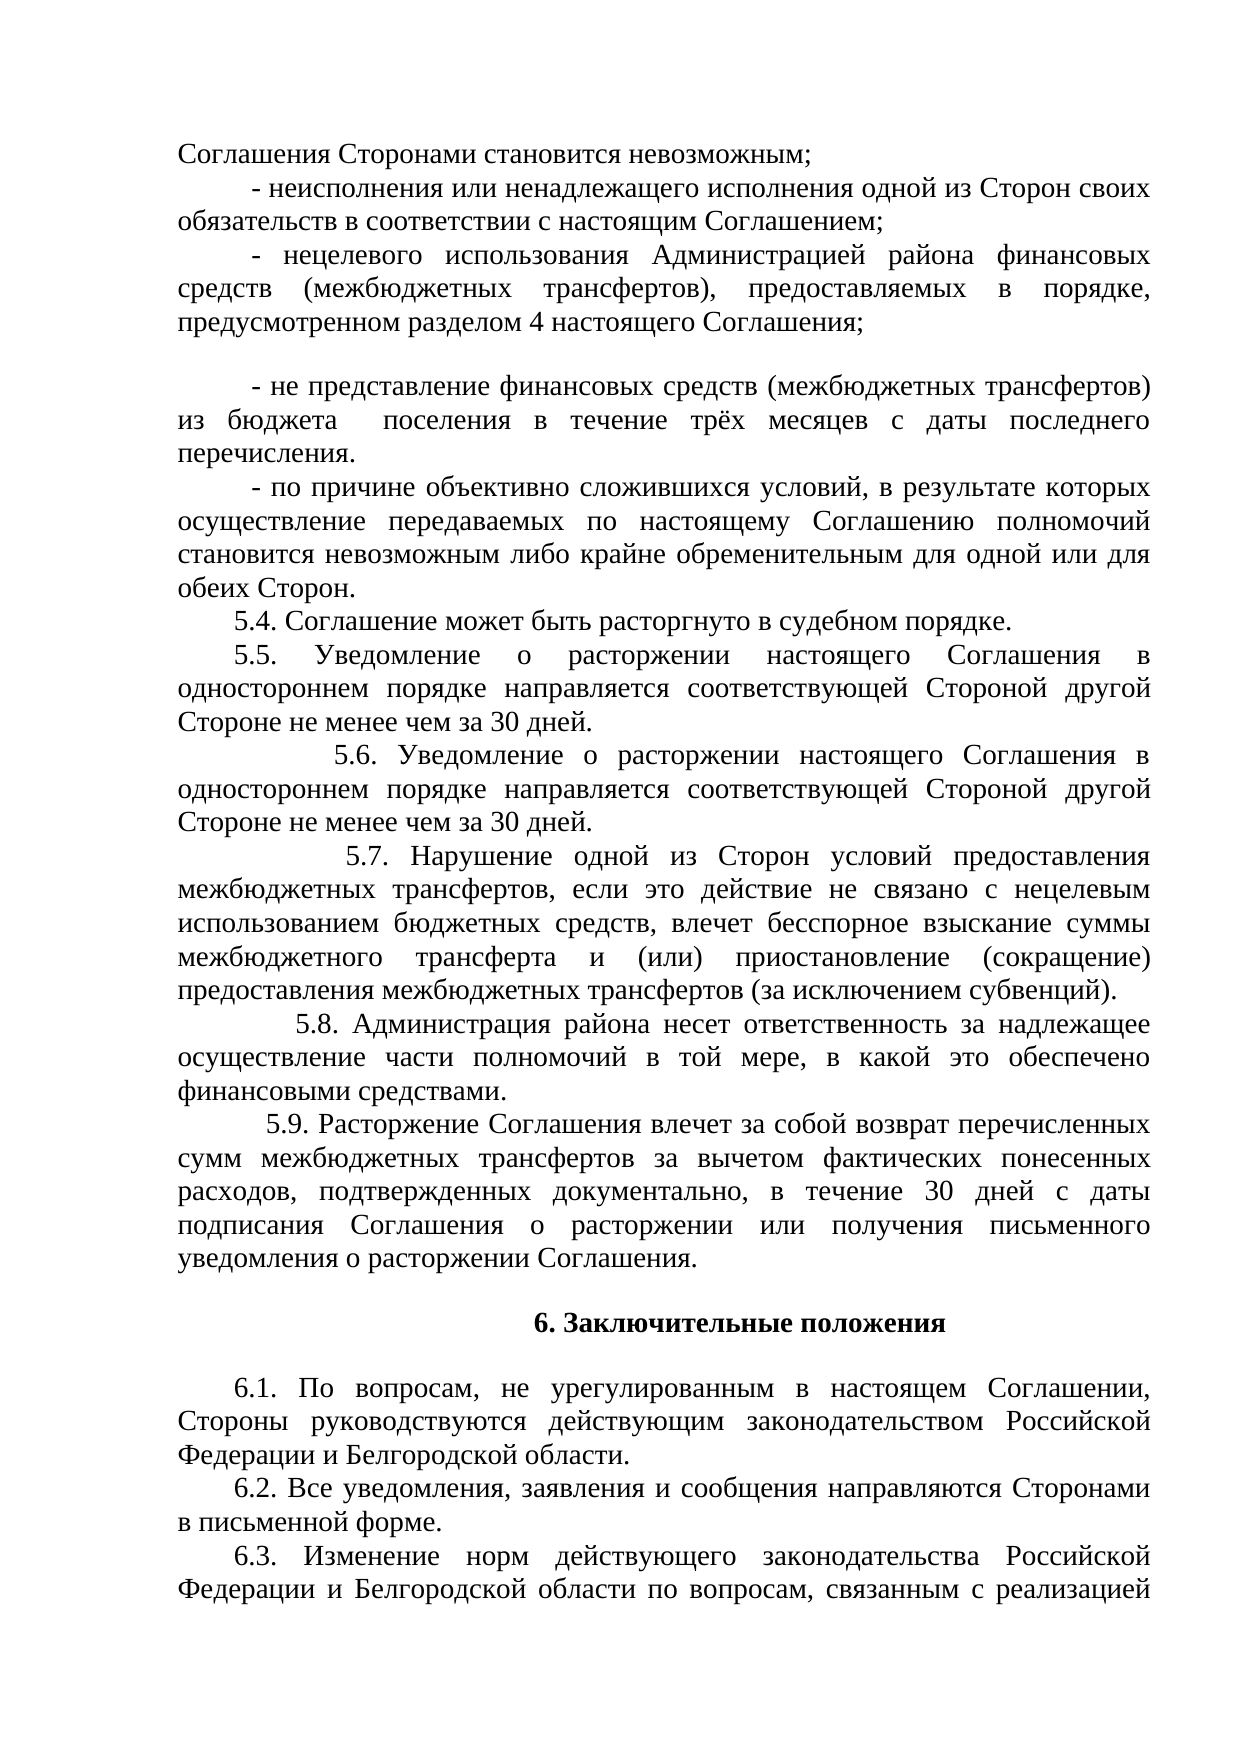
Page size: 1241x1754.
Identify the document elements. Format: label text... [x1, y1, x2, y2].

text - по причине объективно сложившихся условий, в результате которых осуществление передаваемых по настоящему Соглашению полномочий становится невозможным либо крайне обременительным для одной или для обеих Сторон. [177, 469, 1152, 603]
text 5.7. Нарушение одной из Сторон условий предоставления межбюджетных трансфертов, если это действие не связано с нецелевым использованием бюджетных средств, влечет бесспорное взыскание суммы межбюджетного трансферта и (или) приостановление (сокращение) предоставления межбюджетных трансфертов (за исключением субвенций). [177, 838, 1152, 1006]
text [177, 136, 1152, 170]
text 6.1. По вопросам, не урегулированным в настоящем Соглашении, Стороны руководствуются действующим законодательством Российской Федерации и Белгородской области. [177, 1370, 1152, 1471]
text - не представление финансовых средств (межбюджетных трансфертов) из бюджета поселения в течение трёх месяцев с даты последнего перечисления. [177, 368, 1152, 469]
text 5.9. Расторжение Соглашения влечет за собой возврат перечисленных сумм межбюджетных трансфертов за вычетом фактических понесенных расходов, подтвержденных документально, в течение 30 дней с даты подписания Соглашения о расторжении или получения письменного уведомления о расторжении Соглашения. [177, 1106, 1152, 1274]
text 6. Заключительные положения [328, 1305, 1152, 1339]
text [177, 1538, 1152, 1605]
text 5.5. Уведомление о расторжении настоящего Соглашения в одностороннем порядке направляется соответствующей Стороной другой Стороне не менее чем за 30 дней. [177, 637, 1152, 737]
text 5.4. Соглашение может быть расторгнуто в судебном порядке. [177, 603, 1152, 637]
text - неисполнения или ненадлежащего исполнения одной из Сторон своих обязательств в соответствии с настоящим Соглашением; [177, 170, 1152, 237]
text 6.2. Все уведомления, заявления и сообщения направляются Сторонами в письменной форме. [177, 1471, 1152, 1538]
text 5.6. Уведомление о расторжении настоящего Соглашения в одностороннем порядке направляется соответствующей Стороной другой Стороне не менее чем за 30 дней. [177, 737, 1152, 838]
text - нецелевого использования Администрацией района финансовых средств (межбюджетных трансфертов), предоставляемых в порядке, предусмотренном разделом 4 настоящего Соглашения; [177, 237, 1152, 337]
text 5.8. Администрация района несет ответственность за надлежащее осуществление части полномочий в той мере, в какой это обеспечено финансовыми средствами. [177, 1006, 1152, 1106]
